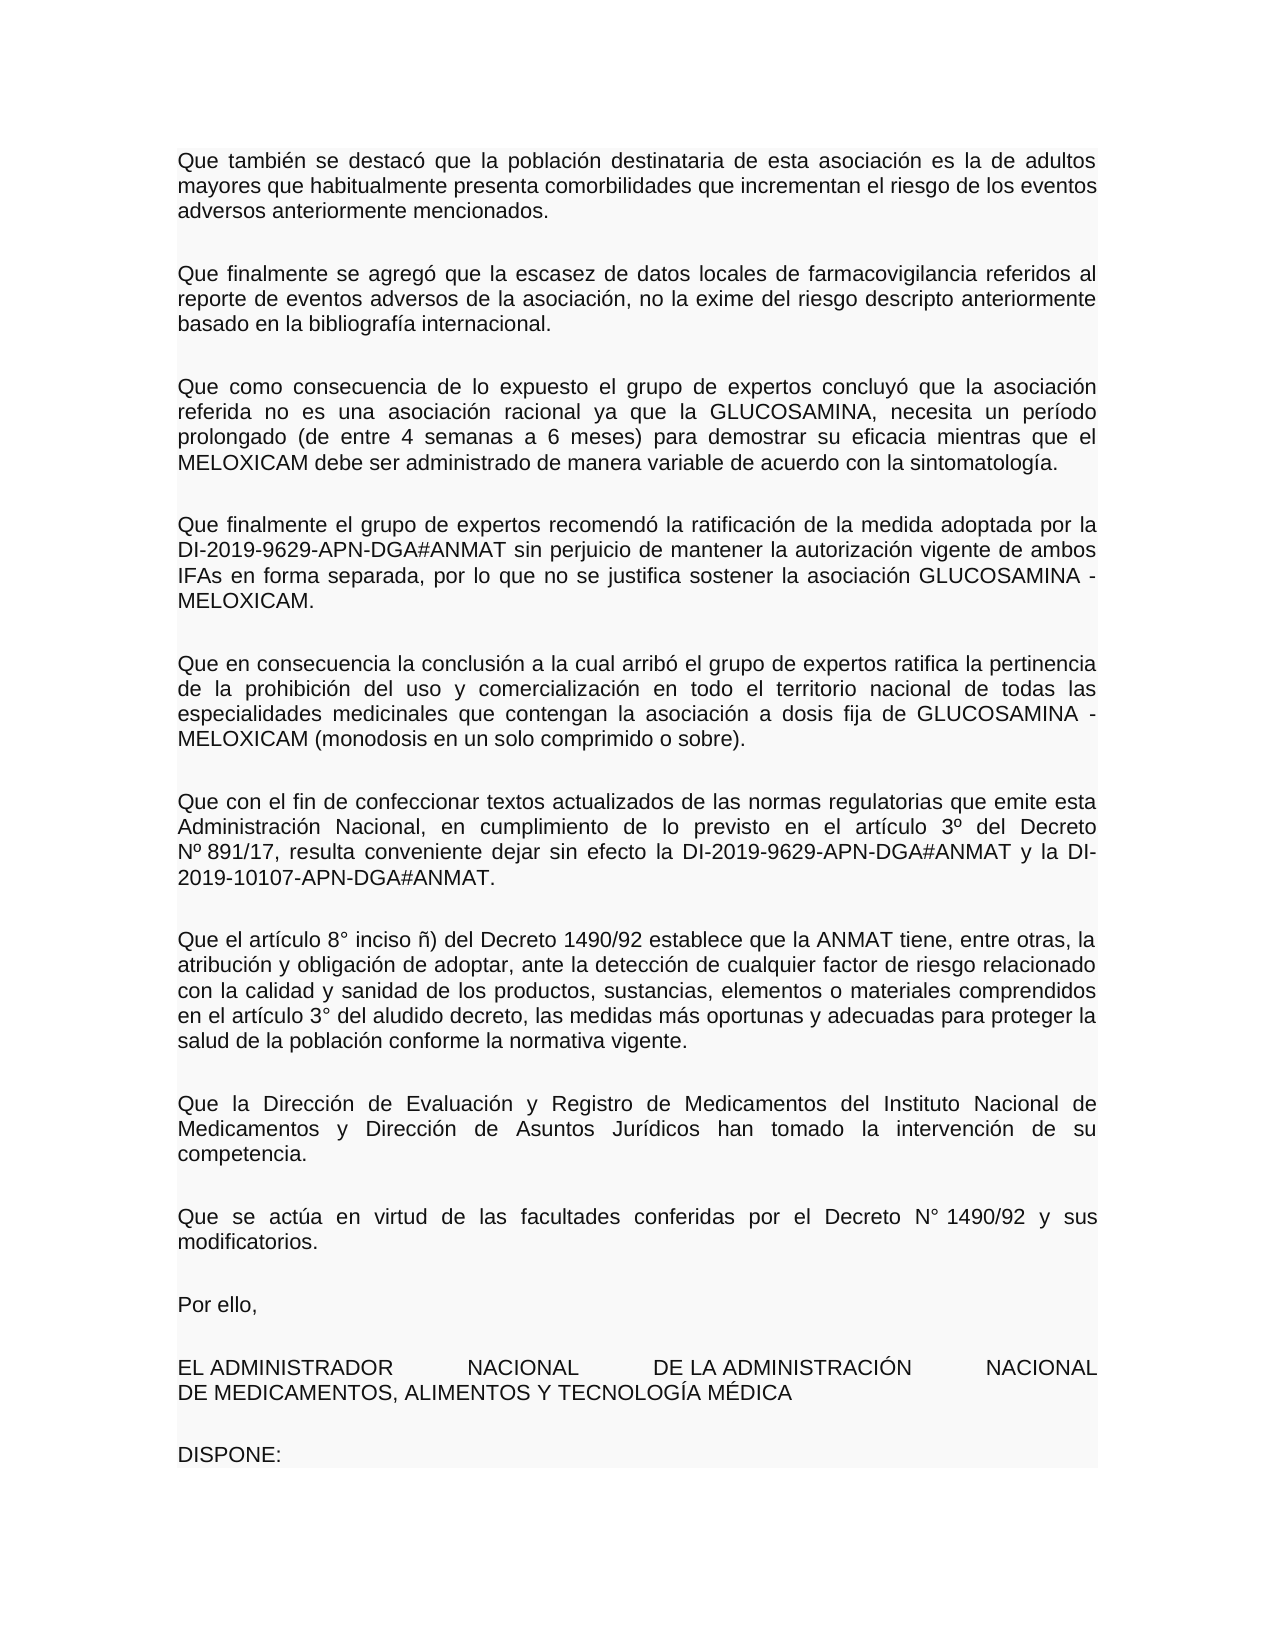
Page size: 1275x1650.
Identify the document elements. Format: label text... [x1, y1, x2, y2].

text Que la Dirección de Evaluación y Registro de Medicamentos del Instituto Nacional de Medicamentos y Dirección de Asuntos Jurídicos han tomado la intervención de su competencia. [177, 1091, 1098, 1166]
text Que finalmente se agregó que la escasez de datos locales de farmacovigilancia referidos al reporte de eventos adversos de la asociación, no la exime del riesgo descripto anteriormente basado en la bibliografía internacional. [177, 261, 1098, 336]
text Que en consecuencia la conclusión a la cual arribó el grupo de expertos ratifica la pertinencia de la prohibición del uso y comercialización en todo el territorio nacional de todas las especialidades medicinales que contengan la asociación a dosis fija de GLUCOSAMINA - MELOXICAM (monodosis en un solo comprimido o sobre). [177, 651, 1098, 751]
text DISPONE: [177, 1442, 1098, 1468]
text Que con el fin de confeccionar textos actualizados de las normas regulatorias que emite esta Administración Nacional, en cumplimiento de lo previsto en el artículo 3º del Decreto Nº 891/17, resulta conveniente dejar sin efecto la DI-2019-9629-APN-DGA#ANMAT y la DI-2019-10107-APN-DGA#ANMAT. [177, 789, 1098, 890]
text Que como consecuencia de lo expuesto el grupo de expertos concluyó que la asociación referida no es una asociación racional ya que la GLUCOSAMINA, necesita un período prolongado (de entre 4 semanas a 6 meses) para demostrar su eficacia mientras que el MELOXICAM debe ser administrado de manera variable de acuerdo con la sintomatología. [177, 374, 1098, 475]
text Que también se destacó que la población destinataria de esta asociación es la de adultos mayores que habitualmente presenta comorbilidades que incrementan el riesgo de los eventos adversos anteriormente mencionados. [177, 148, 1098, 223]
text Que el artículo 8° inciso ñ) del Decreto 1490/92 establece que la ANMAT tiene, entre otras, la atribución y obligación de adoptar, ante la detección de cualquier factor de riesgo relacionado con la calidad y sanidad de los productos, sustancias, elementos o materiales comprendidos en el artículo 3° del aludido decreto, las medidas más oportunas y adecuadas para proteger la salud de la población conforme la normativa vigente. [177, 927, 1098, 1053]
text EL ADMINISTRADOR NACIONAL DE LA ADMINISTRACIÓN NACIONAL DE MEDICAMENTOS, ALIMENTOS Y TECNOLOGÍA MÉDICA [177, 1354, 1098, 1405]
text Que se actúa en virtud de las facultades conferidas por el Decreto N° 1490/92 y sus modificatorios. [177, 1204, 1098, 1254]
text Por ello, [177, 1292, 1098, 1317]
text Que finalmente el grupo de expertos recomendó la ratificación de la medida adoptada por la DI-2019-9629-APN-DGA#ANMAT sin perjuicio de mantener la autorización vigente de ambos IFAs en forma separada, por lo que no se justifica sostener la asociación GLUCOSAMINA - MELOXICAM. [177, 512, 1098, 613]
